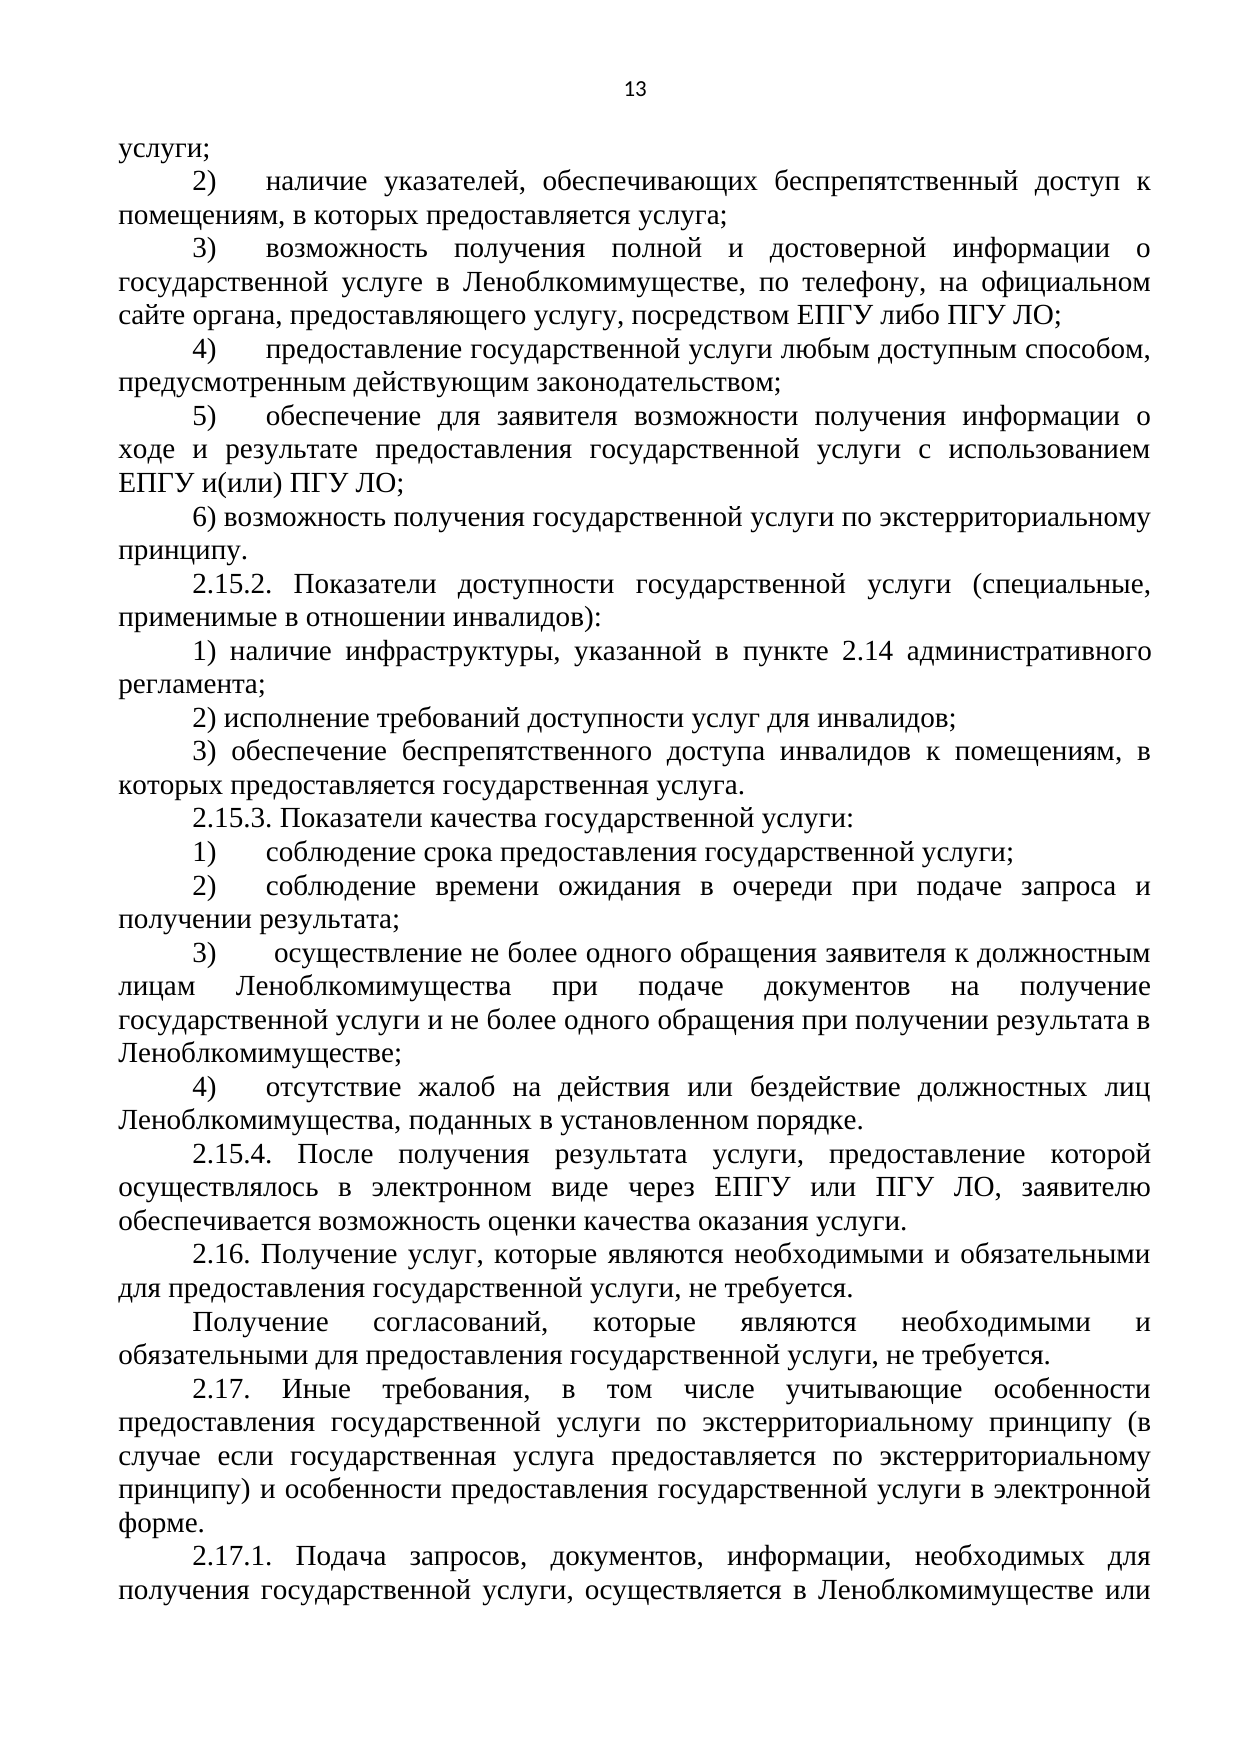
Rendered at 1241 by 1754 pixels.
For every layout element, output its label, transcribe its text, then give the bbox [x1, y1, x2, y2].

text 1) соблюдение срока предоставления государственной услуги; [118, 834, 1152, 868]
text 2.15.2. Показатели доступности государственной услуги (специальные, применимые в отношении инвалидов): [118, 566, 1152, 633]
text 4) предоставление государственной услуги любым доступным способом, предусмотренным действующим законодательством; [118, 331, 1152, 398]
text 3) осуществление не более одного обращения заявителя к должностным лицам Леноблкомимущества при подаче документов на получение государственной услуги и не более одного обращения при получении результата в Леноблкомимуществе; [118, 935, 1152, 1069]
text Получение согласований, которые являются необходимыми и обязательными для предоставления государственной услуги, не требуется. [118, 1304, 1152, 1371]
text 2.15.3. Показатели качества государственной услуги: [118, 801, 1152, 834]
text 2.15.4. После получения результата услуги, предоставление которой осуществлялось в электронном виде через ЕПГУ или ПГУ ЛО, заявителю обеспечивается возможность оценки качества оказания услуги. [118, 1136, 1152, 1237]
text 1) наличие инфраструктуры, указанной в пункте 2.14 административного регламента; [118, 633, 1152, 700]
text 3) обеспечение беспрепятственного доступа инвалидов к помещениям, в которых предоставляется государственная услуга. [118, 733, 1152, 801]
text 2.17. Иные требования, в том числе учитывающие особенности предоставления государственной услуги по экстерриториальному принципу (в случае если государственная услуга предоставляется по экстерриториальному принципу) и особенности предоставления государственной услуги в электронной форме. [118, 1371, 1152, 1538]
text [118, 1538, 1152, 1606]
text 2.16. Получение услуг, которые являются необходимыми и обязательными для предоставления государственной услуги, не требуется. [118, 1237, 1152, 1304]
text 3) возможность получения полной и достоверной информации о государственной услуге в Леноблкомимуществе, по телефону, на официальном сайте органа, предоставляющего услугу, посредством ЕПГУ либо ПГУ ЛО; [118, 230, 1152, 331]
text 2) соблюдение времени ожидания в очереди при подаче запроса и получении результата; [118, 868, 1152, 935]
text 5) обеспечение для заявителя возможности получения информации о ходе и результате предоставления государственной услуги с использованием ЕПГУ и(или) ПГУ ЛО; [118, 398, 1152, 499]
text 2) исполнение требований доступности услуг для инвалидов; [118, 700, 1152, 733]
text 6) возможность получения государственной услуги по экстерриториальному принципу. [118, 499, 1152, 566]
text 2) наличие указателей, обеспечивающих беспрепятственный доступ к помещениям, в которых предоставляется услуга; [118, 163, 1152, 230]
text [118, 130, 1152, 163]
text 4) отсутствие жалоб на действия или бездействие должностных лиц Леноблкомимущества, поданных в установленном порядке. [118, 1069, 1152, 1136]
